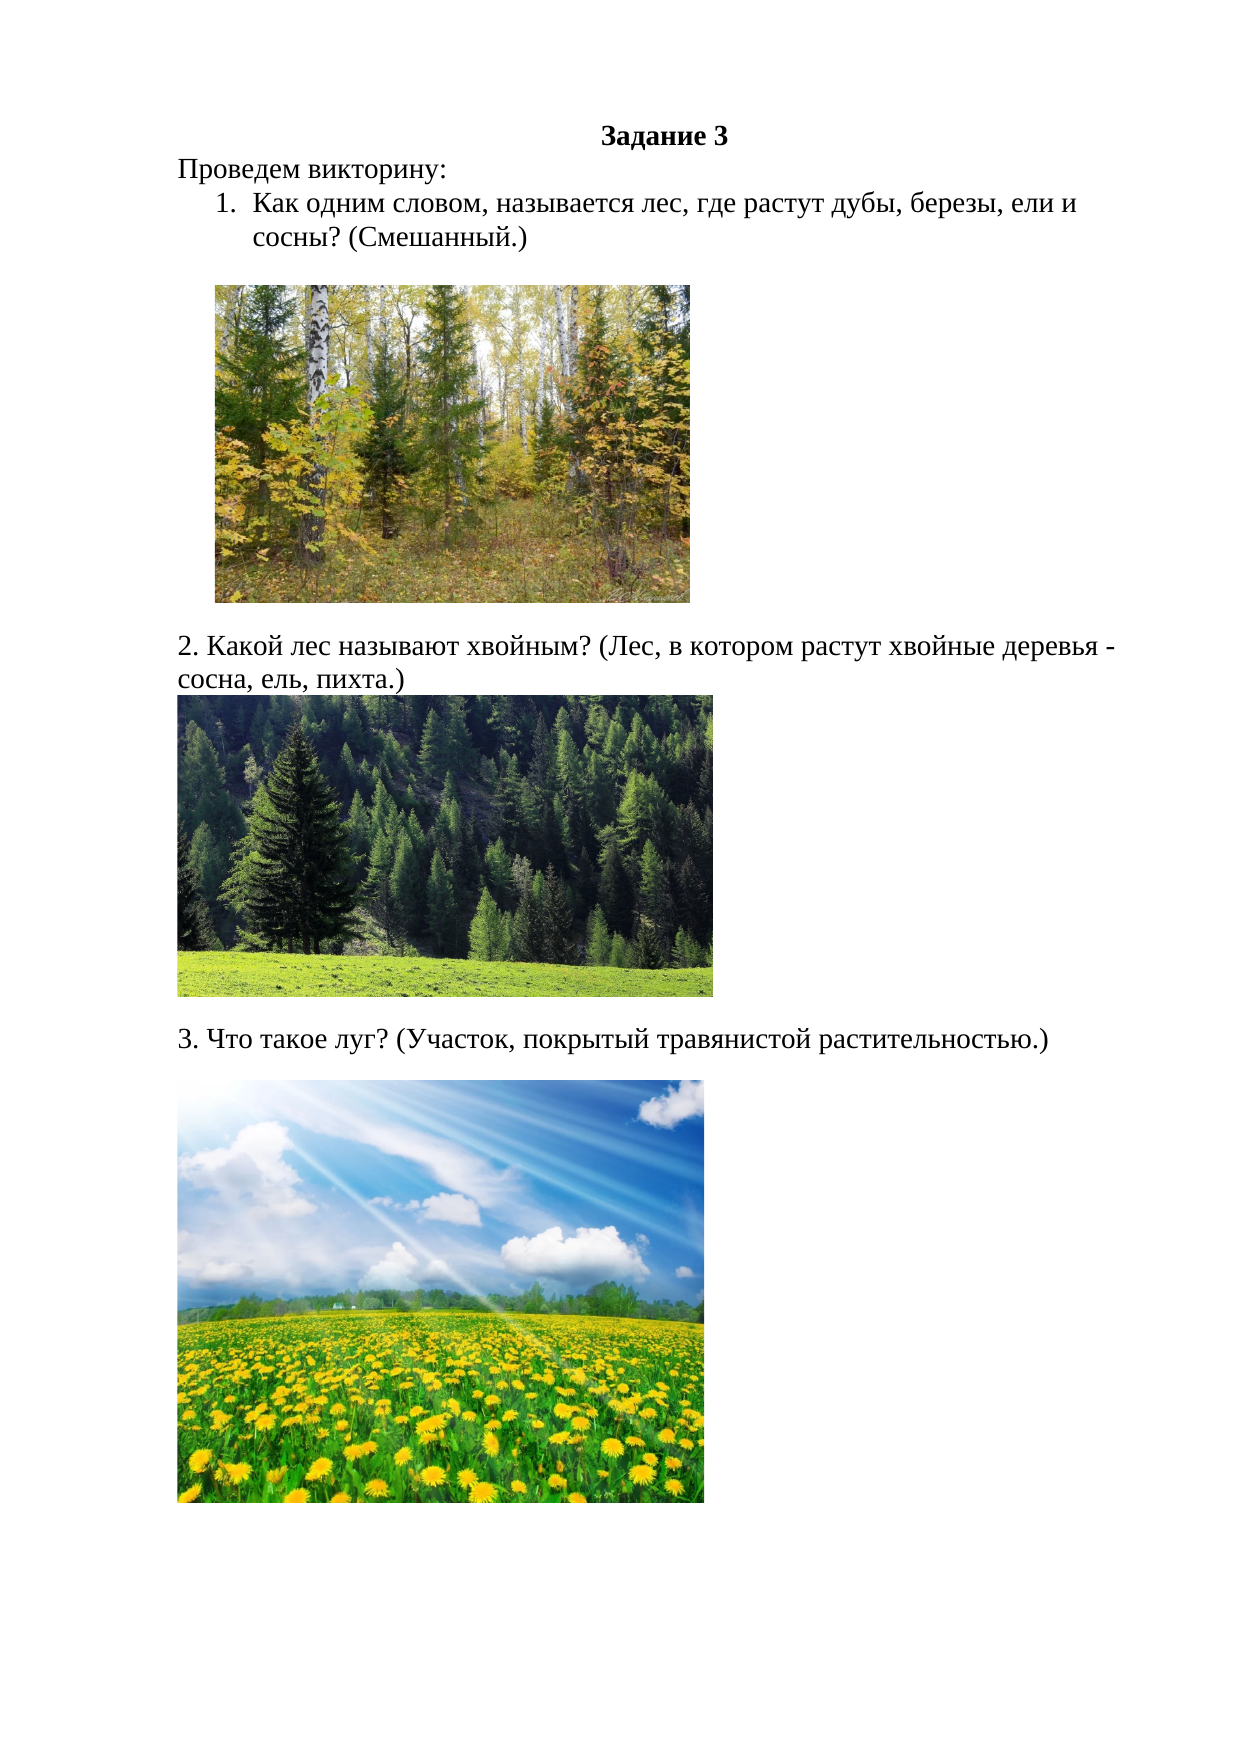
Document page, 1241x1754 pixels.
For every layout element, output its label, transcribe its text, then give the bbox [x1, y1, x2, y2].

text 3. Что такое луг? (Участок, покрытый травянистой растительностью.) [177, 1021, 1152, 1055]
text 2. Какой лес называют хвойным? (Лес, в котором растут хвойные деревья -сосна, ель, пихта.) [177, 628, 1152, 695]
picture [214, 285, 690, 603]
picture [177, 1080, 705, 1503]
picture [177, 695, 713, 997]
list Как одним словом, называется лес, где растут дубы, березы, ели и сосны? (Смешанный.) [215, 185, 1152, 252]
text Задание 3 [177, 118, 1152, 152]
text Проведем викторину: [177, 152, 1152, 185]
